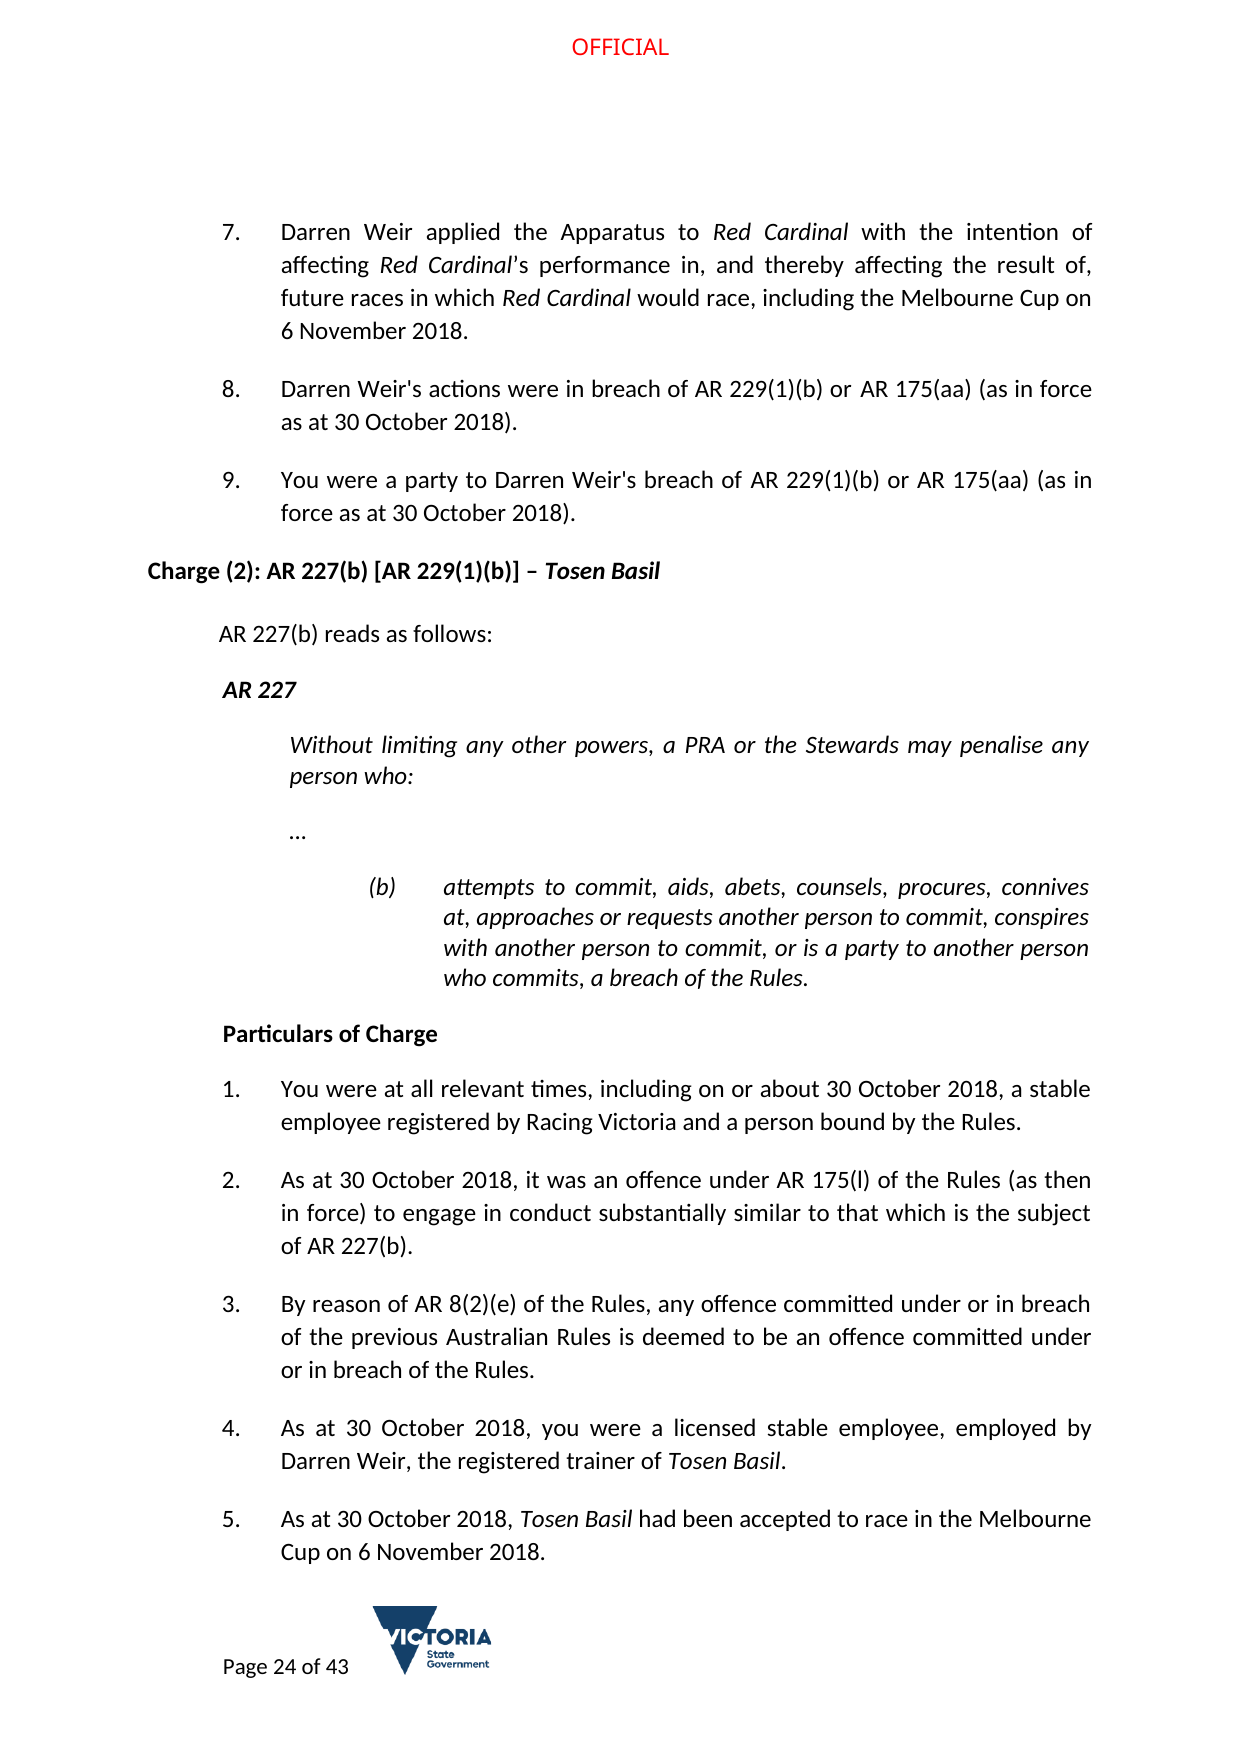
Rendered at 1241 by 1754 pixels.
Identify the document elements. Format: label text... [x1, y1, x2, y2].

list As at 30 October 2018, you were a licensed stable employee, employed by Darren Weir, the registered trainer of Tosen Basil. [222, 1412, 1093, 1475]
text (b) attempts to commit, aids, abets, counsels, procures, connives at, approaches or requests another person to commit, conspires with another person to commit, or is a party to another person who commits, a breach of the Rules. [368, 871, 1093, 993]
text Particulars of Charge [223, 1018, 1093, 1048]
list By reason of AR 8(2)(e) of the Rules, any offence committed under or in breach of the previous Australian Rules is deemed to be an offence committed under or in breach of the Rules. [222, 1288, 1093, 1384]
picture [372, 1606, 492, 1675]
list As at 30 October 2018, Tosen Basil had been accepted to race in the Melbourne Cup on 6 November 2018. [222, 1503, 1093, 1566]
list You were at all relevant times, including on or about 30 October 2018, a stable employee registered by Racing Victoria and a person bound by the Rules. [222, 1073, 1093, 1137]
text AR 227 [218, 674, 1093, 704]
list You were a party to Darren Weir's breach of AR 229(1)(b) or AR 175(aa) (as in force as at 30 October 2018). [222, 464, 1093, 527]
list Darren Weir's actions were in breach of AR 229(1)(b) or AR 175(aa) (as in force as at 30 October 2018). [222, 373, 1093, 437]
text Charge (2): AR 227(b) [AR 229(1)(b)] – Tosen Basil [148, 555, 1093, 585]
text Without limiting any other powers, a PRA or the Stewards may penalise any person who: [289, 729, 1093, 790]
text AR 227(b) reads as follows: [218, 588, 1093, 649]
text … [289, 815, 1093, 846]
list Darren Weir applied the Apparatus to Red Cardinal with the intention of affecting Red Cardinal’s performance in, and thereby affecting the result of, future races in which Red Cardinal would race, including the Melbourne Cup on 6 November 2018. [222, 217, 1093, 346]
list As at 30 October 2018, it was an offence under AR 175(l) of the Rules (as then in force) to engage in conduct substantially similar to that which is the subject of AR 227(b). [222, 1164, 1093, 1261]
